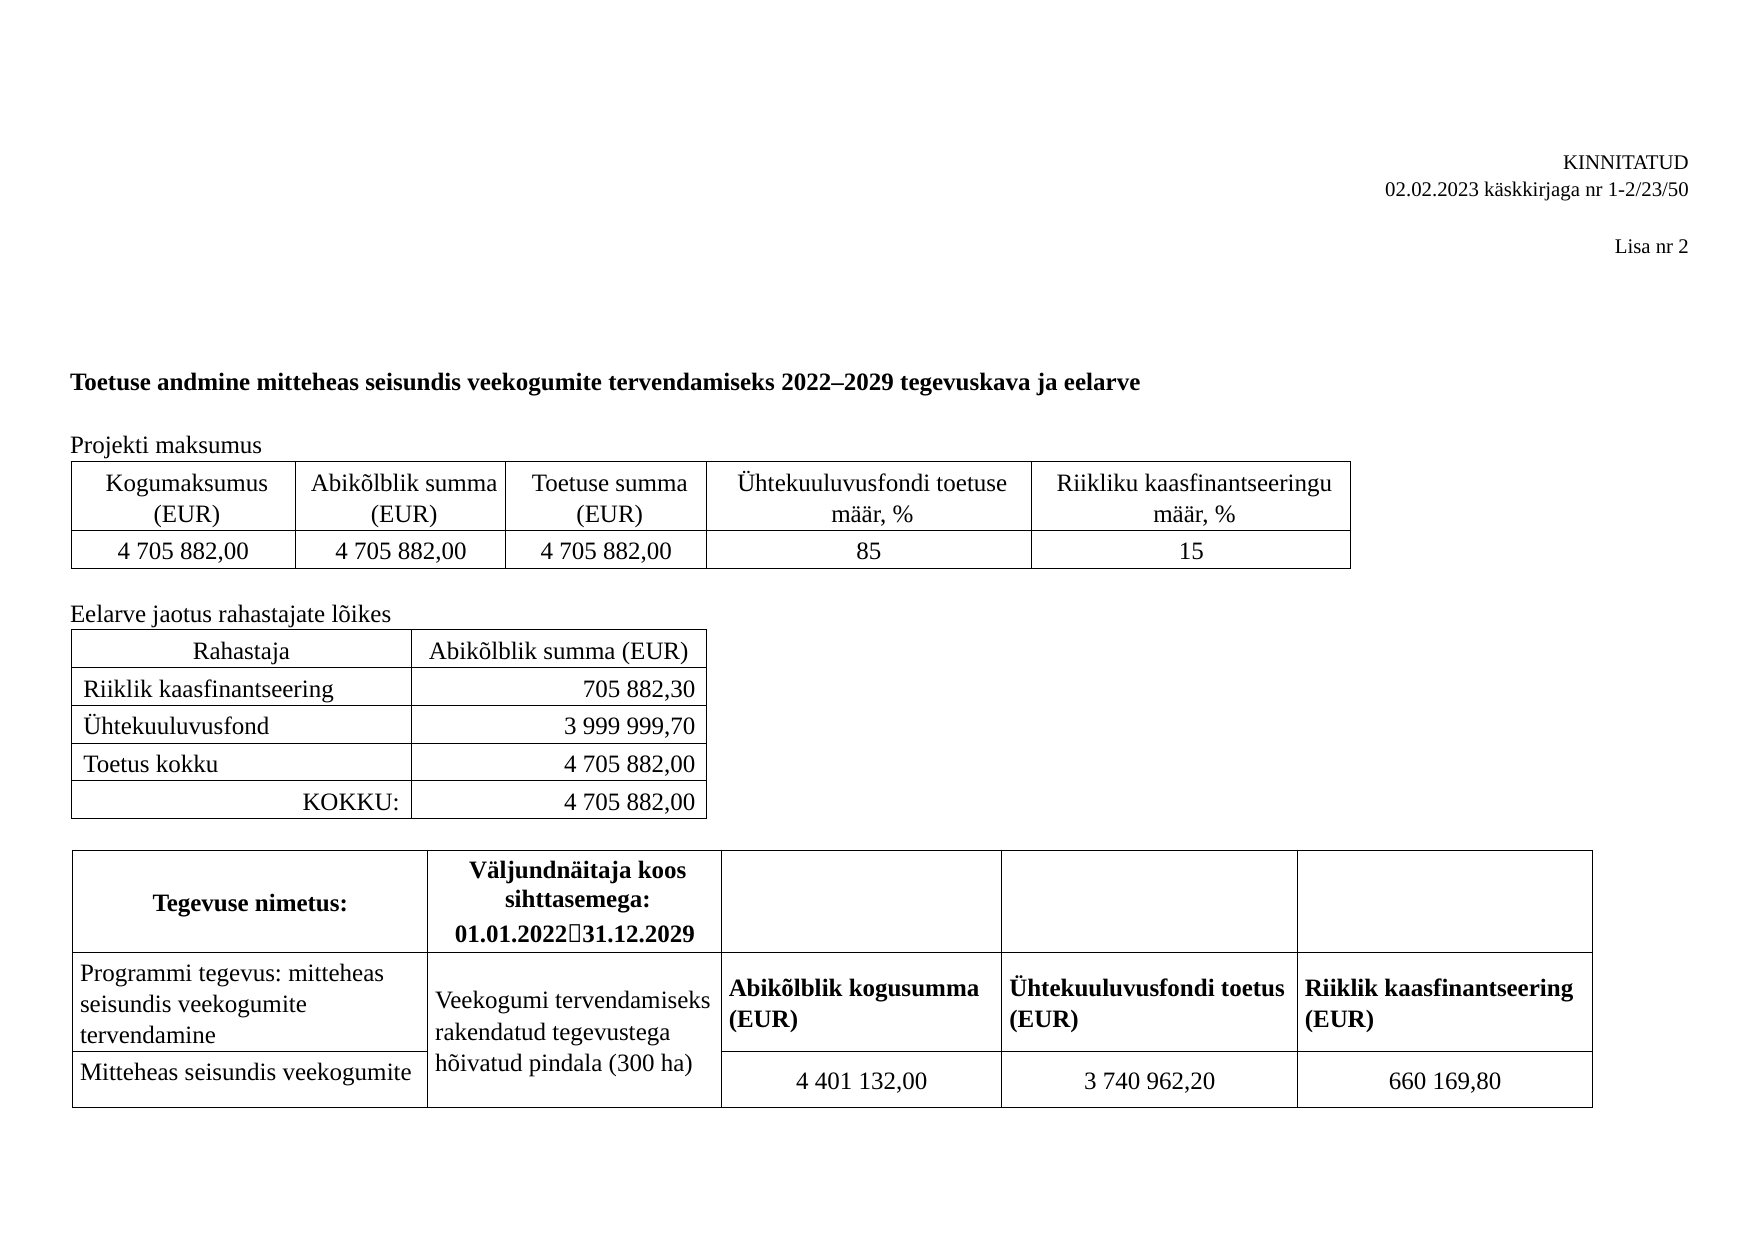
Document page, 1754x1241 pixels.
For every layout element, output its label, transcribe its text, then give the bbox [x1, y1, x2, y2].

table_cell 4 705 882,00 [506, 531, 706, 567]
text 02.02.2023 käskkirjaga nr 1-2/23/50 [71, 176, 1688, 201]
table_header Rahastaja [72, 630, 411, 667]
table_header Ühtekuuluvusfondi toetuse määr, % [707, 462, 1031, 530]
table_cell Riiklik kaasfinantseering [72, 668, 411, 705]
table_header Riikliku kaasfinantseeringu määr, % [1032, 462, 1350, 530]
text KINNITATUD [71, 150, 1688, 174]
table_header [722, 851, 1001, 952]
table_cell Abikõlblik kogusumma (EUR) [722, 953, 1001, 1051]
table_header Väljundnäitaja koos sihttasemega: 01.01.202231.12.2029 [428, 851, 721, 952]
table_header Abikõlblik summa (EUR) [412, 630, 706, 667]
table_header Tegevuse nimetus: [73, 851, 427, 952]
text Eelarve jaotus rahastajate lõikes [70, 599, 1687, 628]
table_cell 4 705 882,00 [296, 531, 505, 567]
table_cell 15 [1032, 531, 1350, 567]
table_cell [73, 1052, 427, 1107]
table_header Toetuse summa (EUR) [506, 462, 706, 530]
table_cell Ühtekuuluvusfondi toetus (EUR) [1002, 953, 1297, 1051]
table_header Kogumaksumus (EUR) [72, 462, 295, 530]
table_cell 3 999 999,70 [412, 706, 706, 742]
table_cell KOKKU: [72, 781, 411, 818]
text Toetuse andmine mitteheas seisundis veekogumite tervendamiseks 2022–2029 tegevuskava ja eelarve [70, 367, 1229, 396]
table_cell Veekogumi tervendamiseks rakendatud tegevustega hõivatud pindala (300 ha) [428, 953, 721, 1107]
table_cell 4 705 882,00 [72, 531, 295, 567]
table_header Abikõlblik summa (EUR) [296, 462, 505, 530]
text Projekti maksumus [70, 430, 1229, 458]
table_cell 85 [707, 531, 1031, 567]
table_header [1298, 851, 1592, 952]
table_cell 660 169,80 [1298, 1052, 1592, 1107]
table_cell 4 705 882,00 [412, 781, 706, 818]
table_cell Programmi tegevus: mitteheas seisundis veekogumite tervendamine [73, 953, 427, 1051]
table_cell 3 740 962,20 [1002, 1052, 1297, 1107]
table_cell Toetus kokku [72, 744, 411, 780]
table_cell 4 705 882,00 [412, 744, 706, 780]
table_cell 4 401 132,00 [722, 1052, 1001, 1107]
table_cell Riiklik kaasfinantseering (EUR) [1298, 953, 1592, 1051]
table_header [1002, 851, 1297, 952]
table_cell Ühtekuuluvusfond [72, 706, 411, 742]
table_cell 705 882,30 [412, 668, 706, 705]
text Lisa nr 2 [71, 234, 1688, 258]
